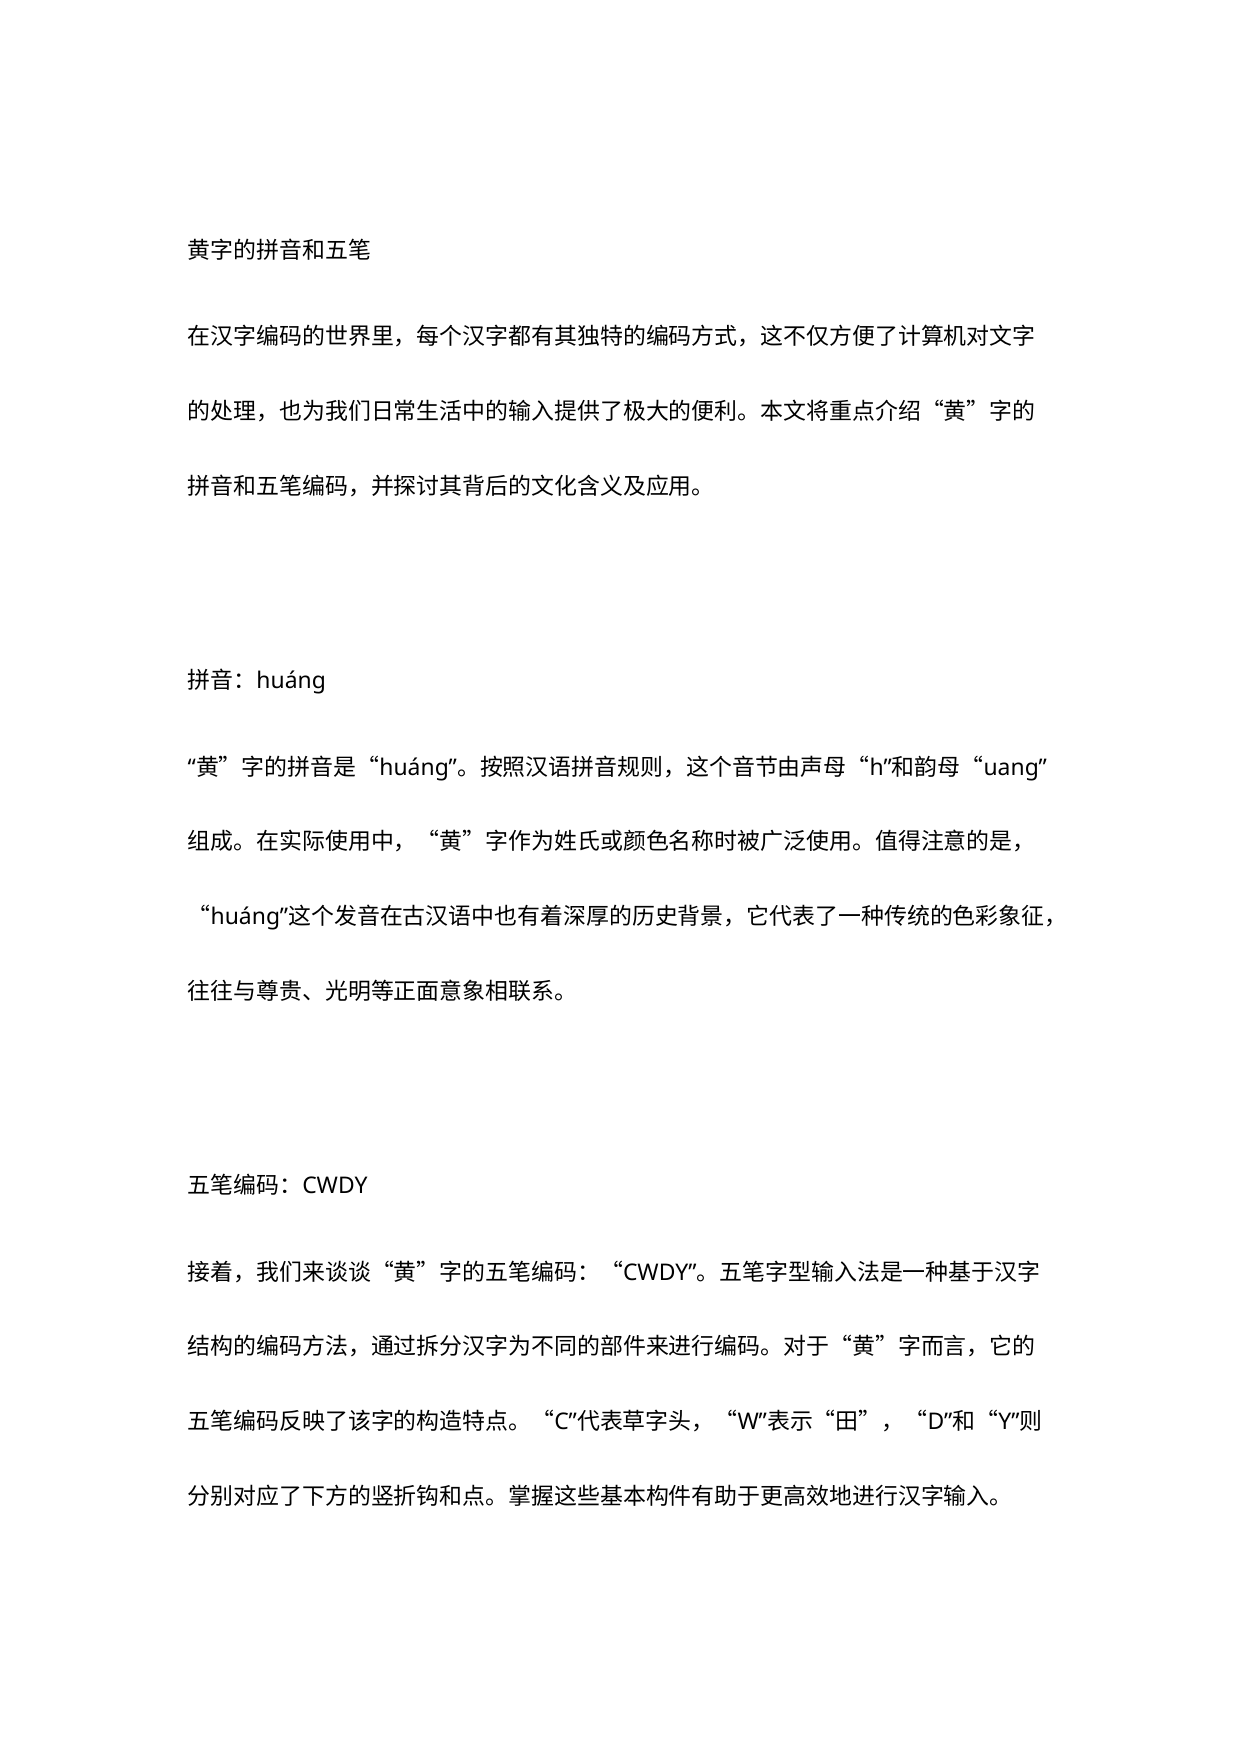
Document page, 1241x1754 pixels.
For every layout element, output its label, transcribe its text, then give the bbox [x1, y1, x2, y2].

text 接着，我们来谈谈“黄”字的五笔编码：“CWDY”。五笔字型输入法是一种基于汉字结构的编码方法，通过拆分汉字为不同的部件来进行编码。对于“黄”字而言，它的五笔编码反映了该字的构造特点。“C”代表草字头，“W”表示“田”，“D”和“Y”则分别对应了下方的竖折钩和点。掌握这些基本构件有助于更高效地进行汉字输入。 [187, 1238, 1053, 1527]
text “黄”字的拼音是“huáng”。按照汉语拼音规则，这个音节由声母“h”和韵母“uang”组成。在实际使用中，“黄”字作为姓氏或颜色名称时被广泛使用。值得注意的是，“huáng”这个发音在古汉语中也有着深厚的历史背景，它代表了一种传统的色彩象征，往往与尊贵、光明等正面意象相联系。 [187, 733, 1053, 1022]
text 在汉字编码的世界里，每个汉字都有其独特的编码方式，这不仅方便了计算机对文字的处理，也为我们日常生活中的输入提供了极大的便利。本文将重点介绍“黄”字的拼音和五笔编码，并探讨其背后的文化含义及应用。 [187, 302, 1053, 517]
text 五笔编码：CWDY [187, 1151, 1053, 1216]
text 黄字的拼音和五笔 [187, 216, 1053, 281]
text 拼音：huáng [187, 646, 1053, 711]
